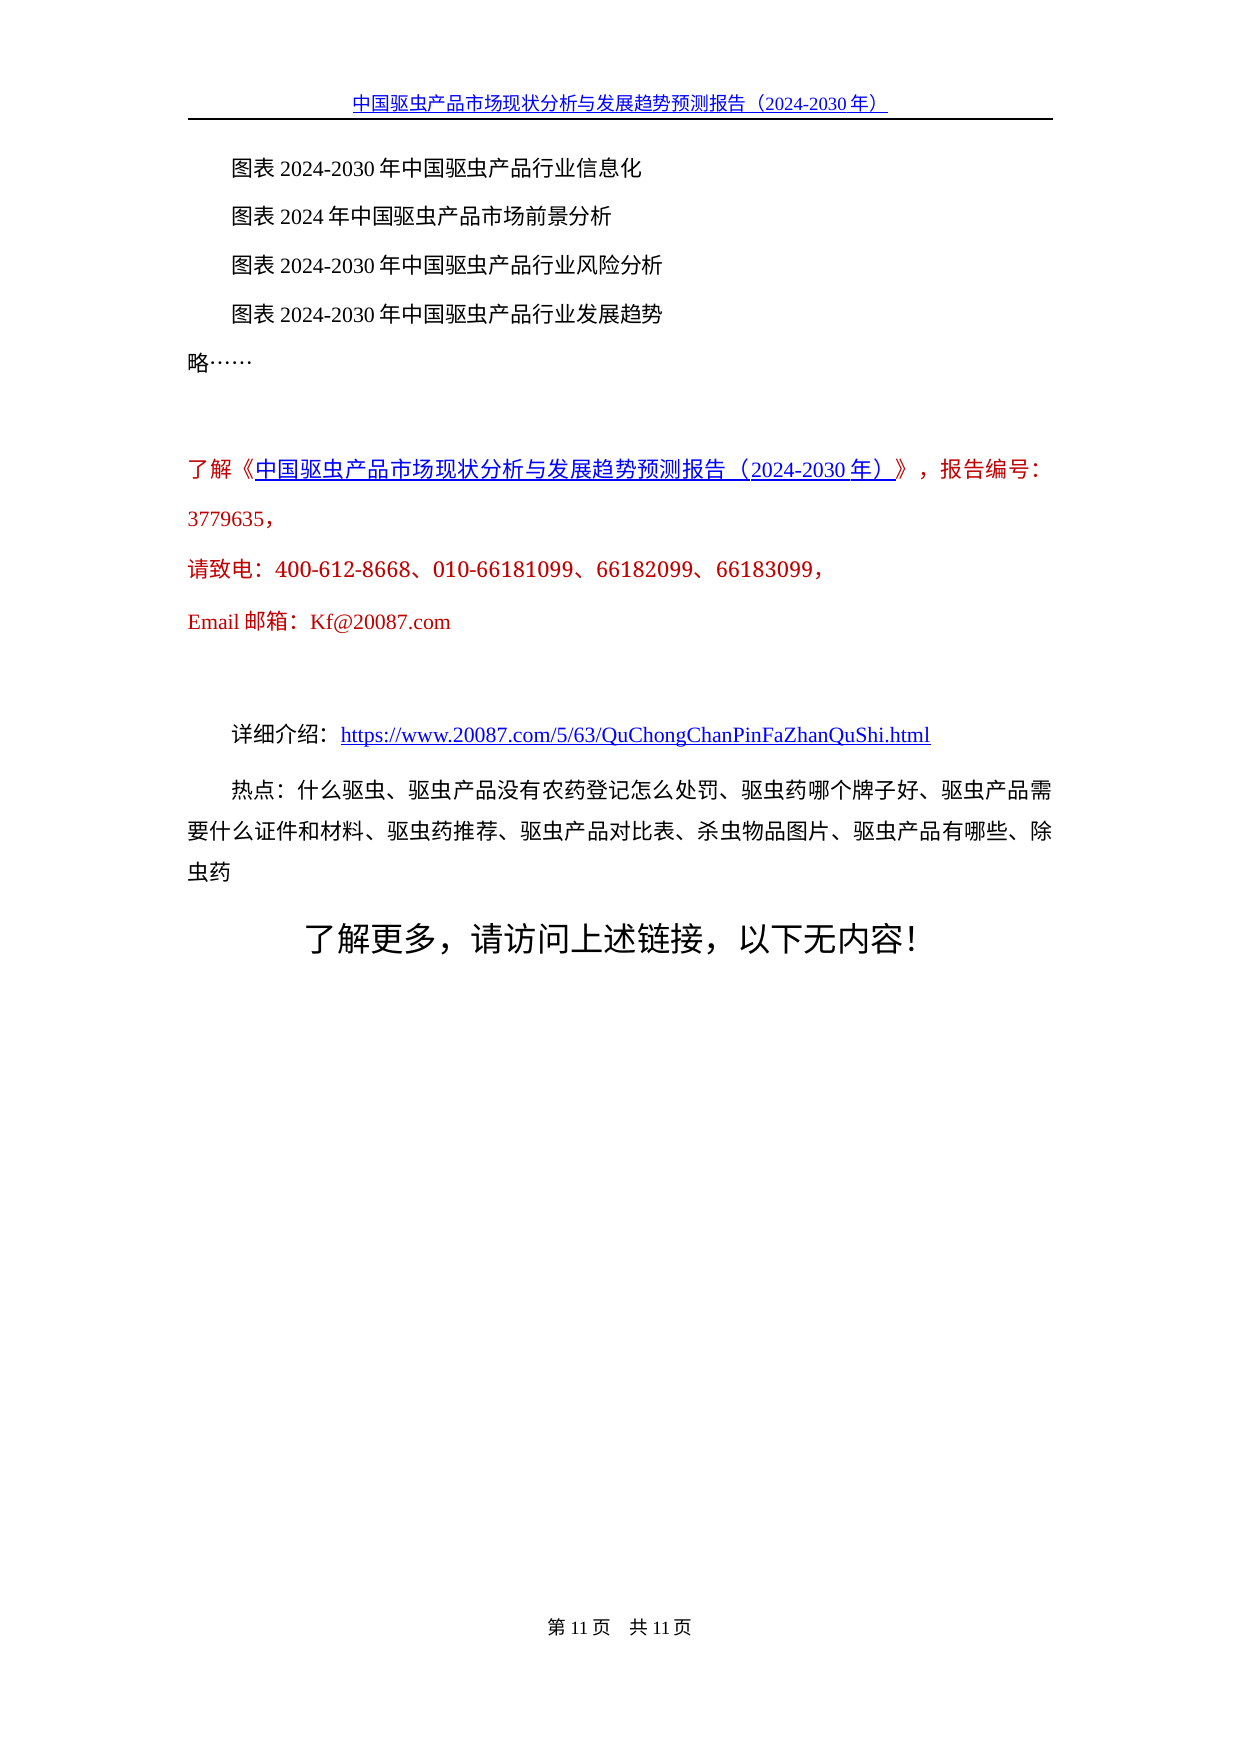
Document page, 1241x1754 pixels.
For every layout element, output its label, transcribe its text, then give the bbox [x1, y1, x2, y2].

text 请致电：400-612-8668、010-66181099、66182099、66183099， [187, 552, 1053, 584]
text 详细介绍：https://www.20087.com/5/63/QuChongChanPinFaZhanQuShi.html [187, 716, 1053, 749]
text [187, 150, 1053, 378]
text 热点：什么驱虫、驱虫产品没有农药登记怎么处罚、驱虫药哪个牌子好、驱虫产品需要什么证件和材料、驱虫药推荐、驱虫产品对比表、杀虫物品图片、驱虫产品有哪些、除虫药 [187, 773, 1053, 887]
text Email邮箱：Kf@20087.com [187, 603, 1053, 636]
text 了解《中国驱虫产品市场现状分析与发展趋势预测报告（2024-2030年）》，报告编号：3779635， [187, 452, 1053, 533]
title 了解更多，请访问上述链接，以下无内容！ [187, 904, 1053, 969]
